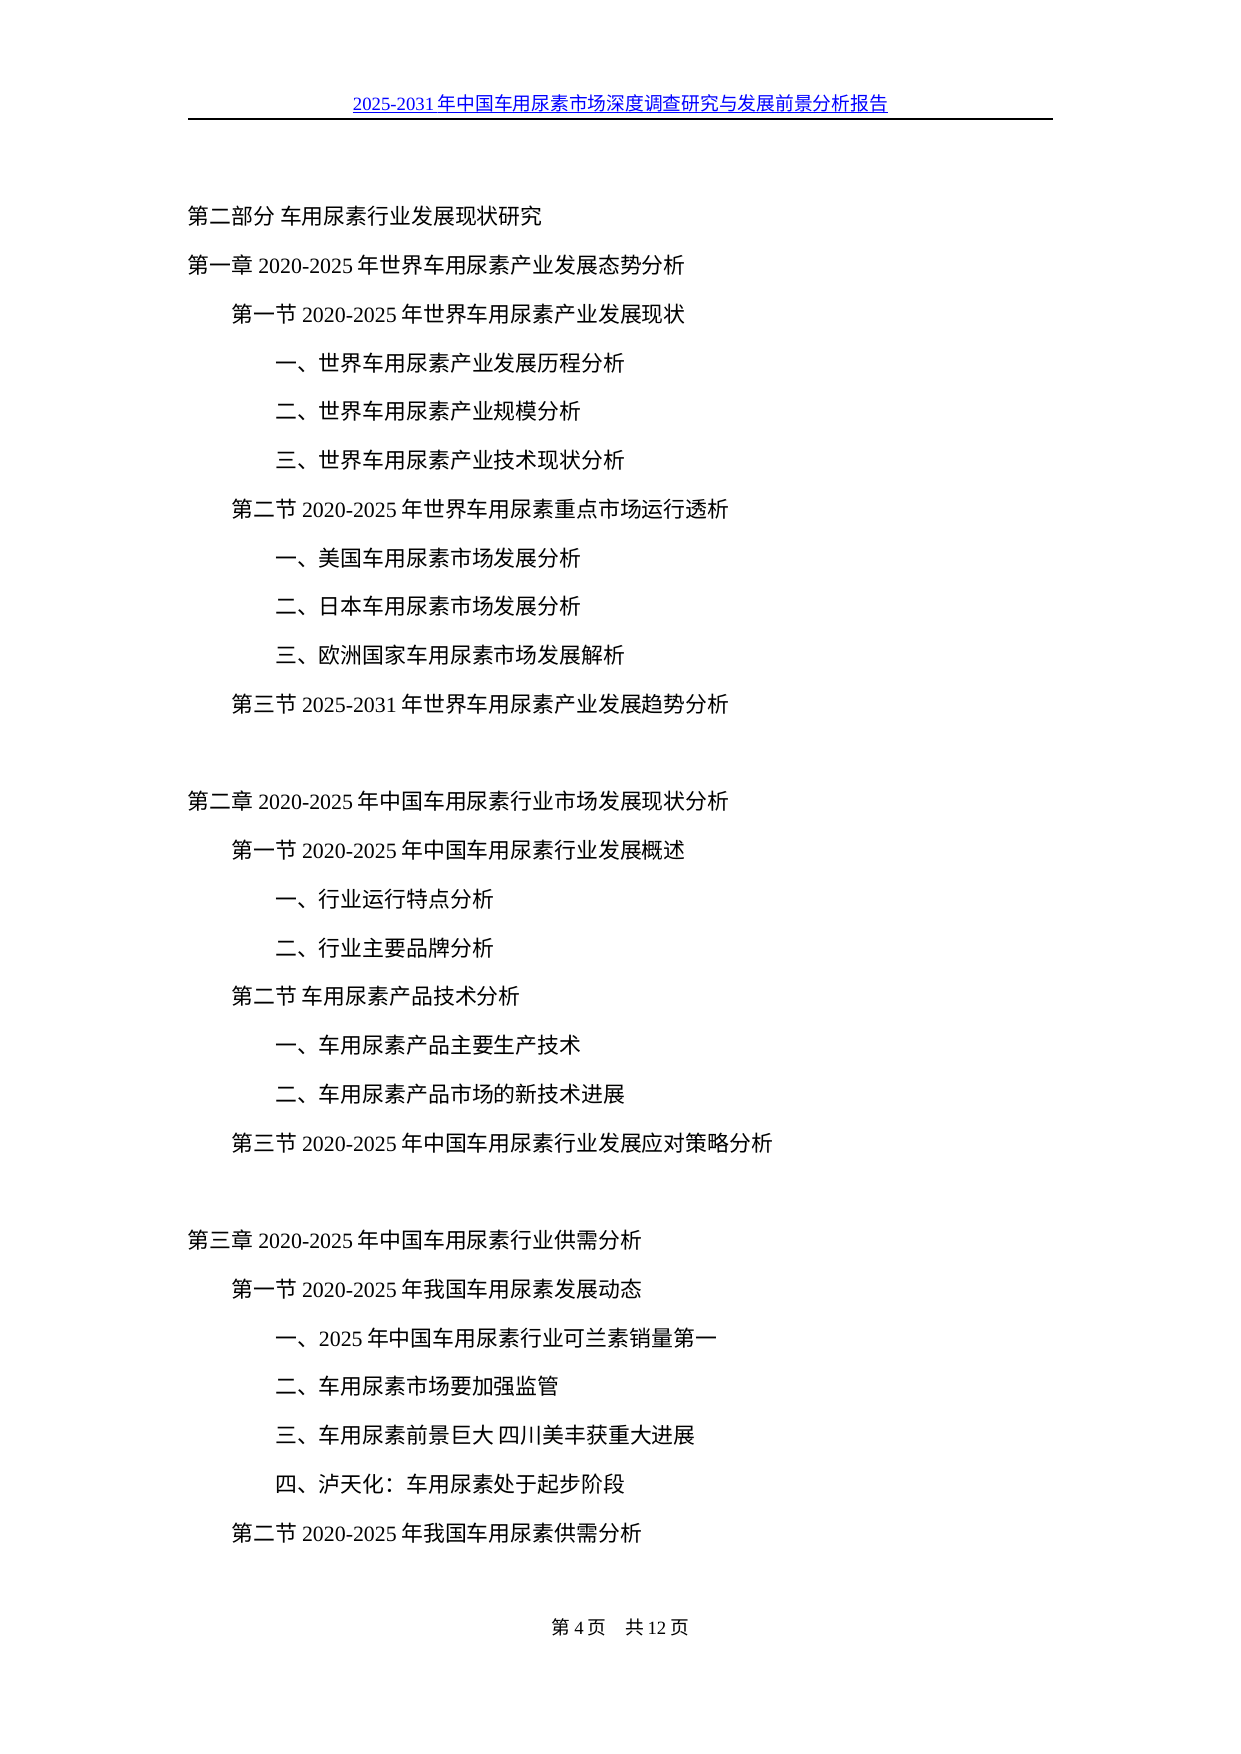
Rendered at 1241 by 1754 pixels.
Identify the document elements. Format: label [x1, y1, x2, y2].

text [187, 150, 1053, 1548]
